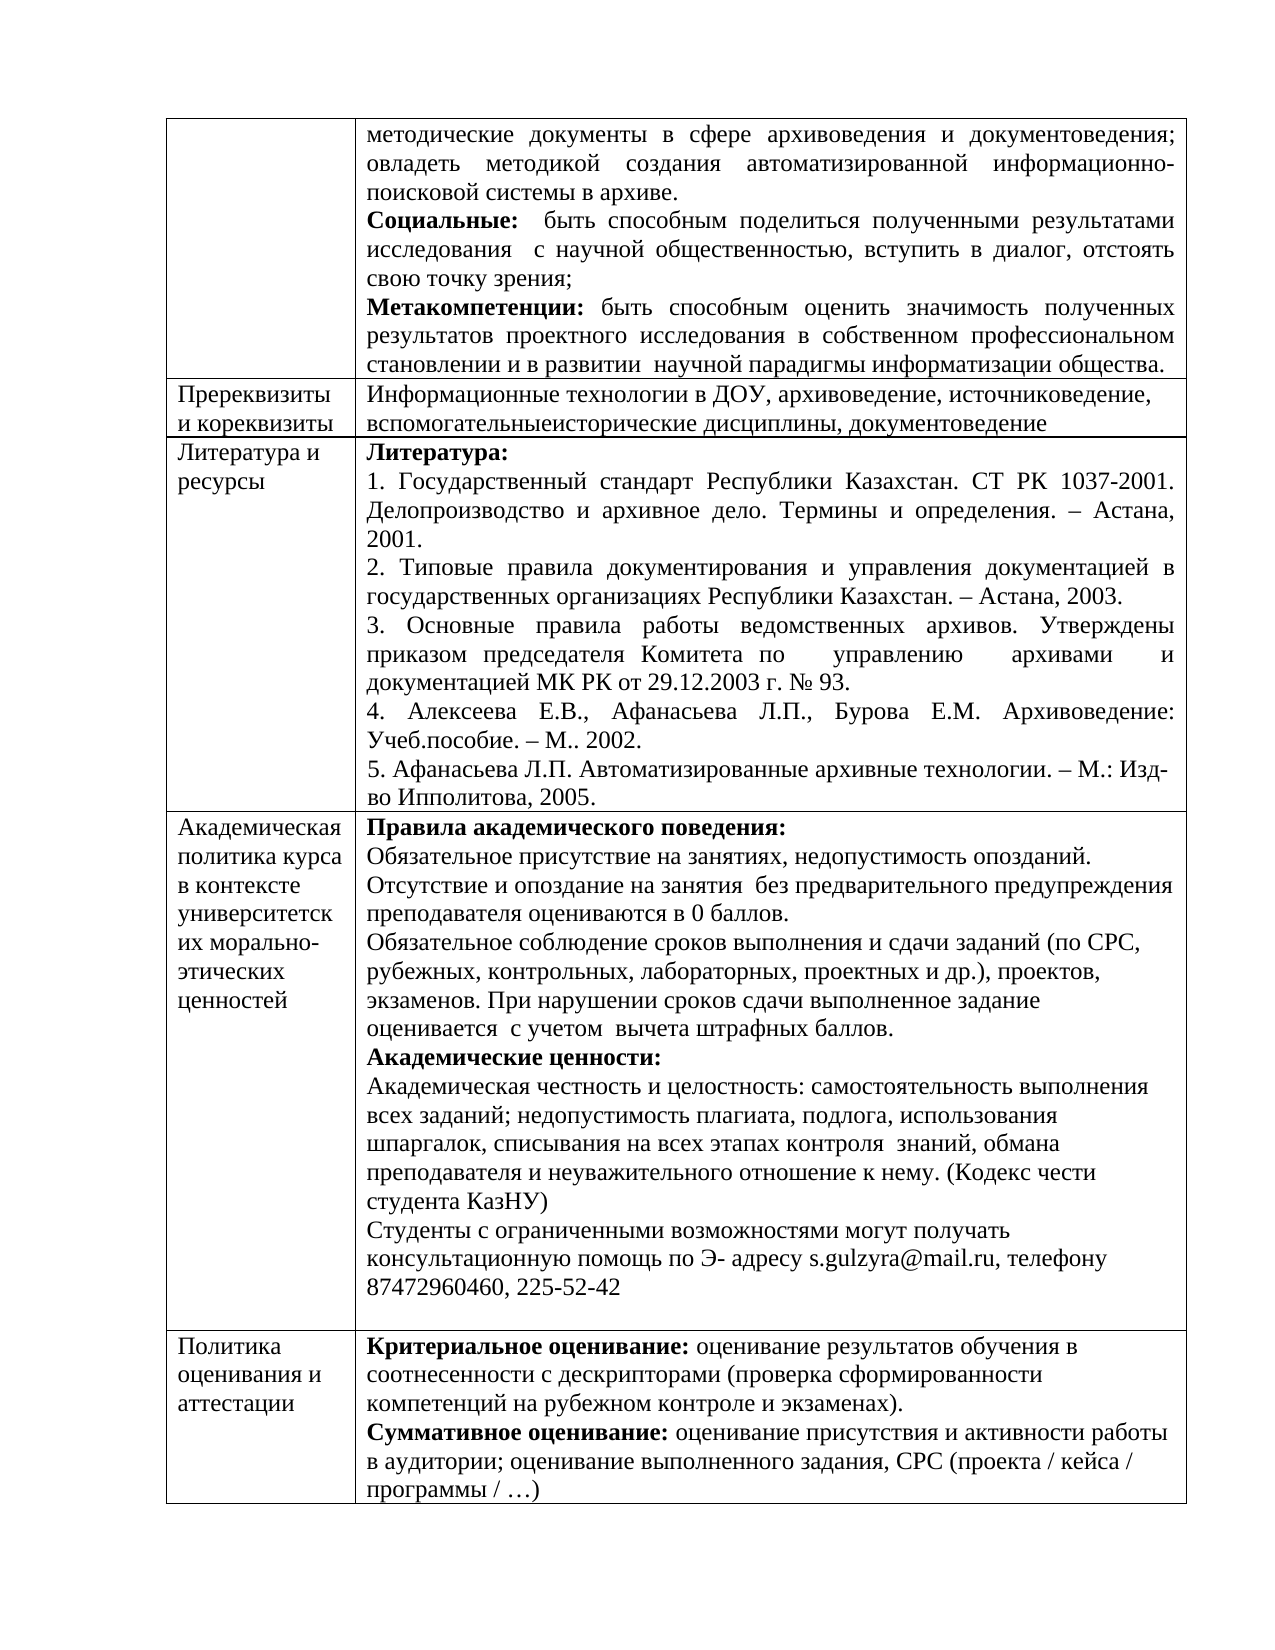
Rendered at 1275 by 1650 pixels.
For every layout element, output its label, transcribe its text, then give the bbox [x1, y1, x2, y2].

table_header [167, 119, 355, 378]
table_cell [356, 1331, 1186, 1503]
table_cell Правила академического поведения: Обязательное присутствие на занятиях, недопустимость опозданий. Отсутствие и опоздание на занятия без предварительного предупреждения преподавателя оцениваются в 0 баллов. Обязательное соблюдение сроков выполнения и сдачи заданий (по СРС, рубежных, контрольных, лабораторных, проектных и др.), проектов, экзаменов. При нарушении сроков сдачи выполненное задание оценивается с учетом вычета штрафных баллов. Академические ценности: Академическая честность и целостность: самостоятельность выполнения всех заданий; недопустимость плагиата, подлога, использования шпаргалок, списывания на всех этапах контроля знаний, обмана преподавателя и неуважительного отношение к нему. (Кодекс чести студента КазНУ) Студенты с ограниченными возможностями могут получать консультационную помощь по Э- адресу s.gulzyra@mail.ru, телефону 87472960460, 225-52-42 [356, 812, 1186, 1330]
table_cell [167, 1331, 355, 1503]
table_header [356, 119, 1186, 378]
table_cell Академическая политика курса в контексте университетских морально-этических ценностей [167, 812, 355, 1330]
table_cell Литература и ресурсы [167, 438, 355, 811]
table_cell Пререквизиты и кореквизиты [167, 379, 355, 436]
table_cell Литература: 1. Государственный стандарт Республики Казахстан. СТ РК 1037-2001. Делопроизводство и архивное дело. Термины и определения. – Астана, 2001. 2. Типовые правила документирования и управления документацией в государственных организациях Республики Казахстан. – Астана, 2003. 3. Основные правила работы ведомственных архивов. Утверждены приказом председателя Комитета по управлению архивами и документацией МК РК от 29.12.2003 г. № 93. 4. Алексеева Е.В., Афанасьева Л.П., Бурова Е.М. Архивоведение: Учеб.пособие. – М.. 2002. 5. Афанасьева Л.П. Автоматизированные архивные технологии. – М.: Изд-во Ипполитова, 2005. [356, 438, 1186, 811]
table_cell Информационные технологии в ДОУ, архивоведение, источниковедение, вспомогательныеисторические дисциплины, документоведение [356, 379, 1186, 436]
